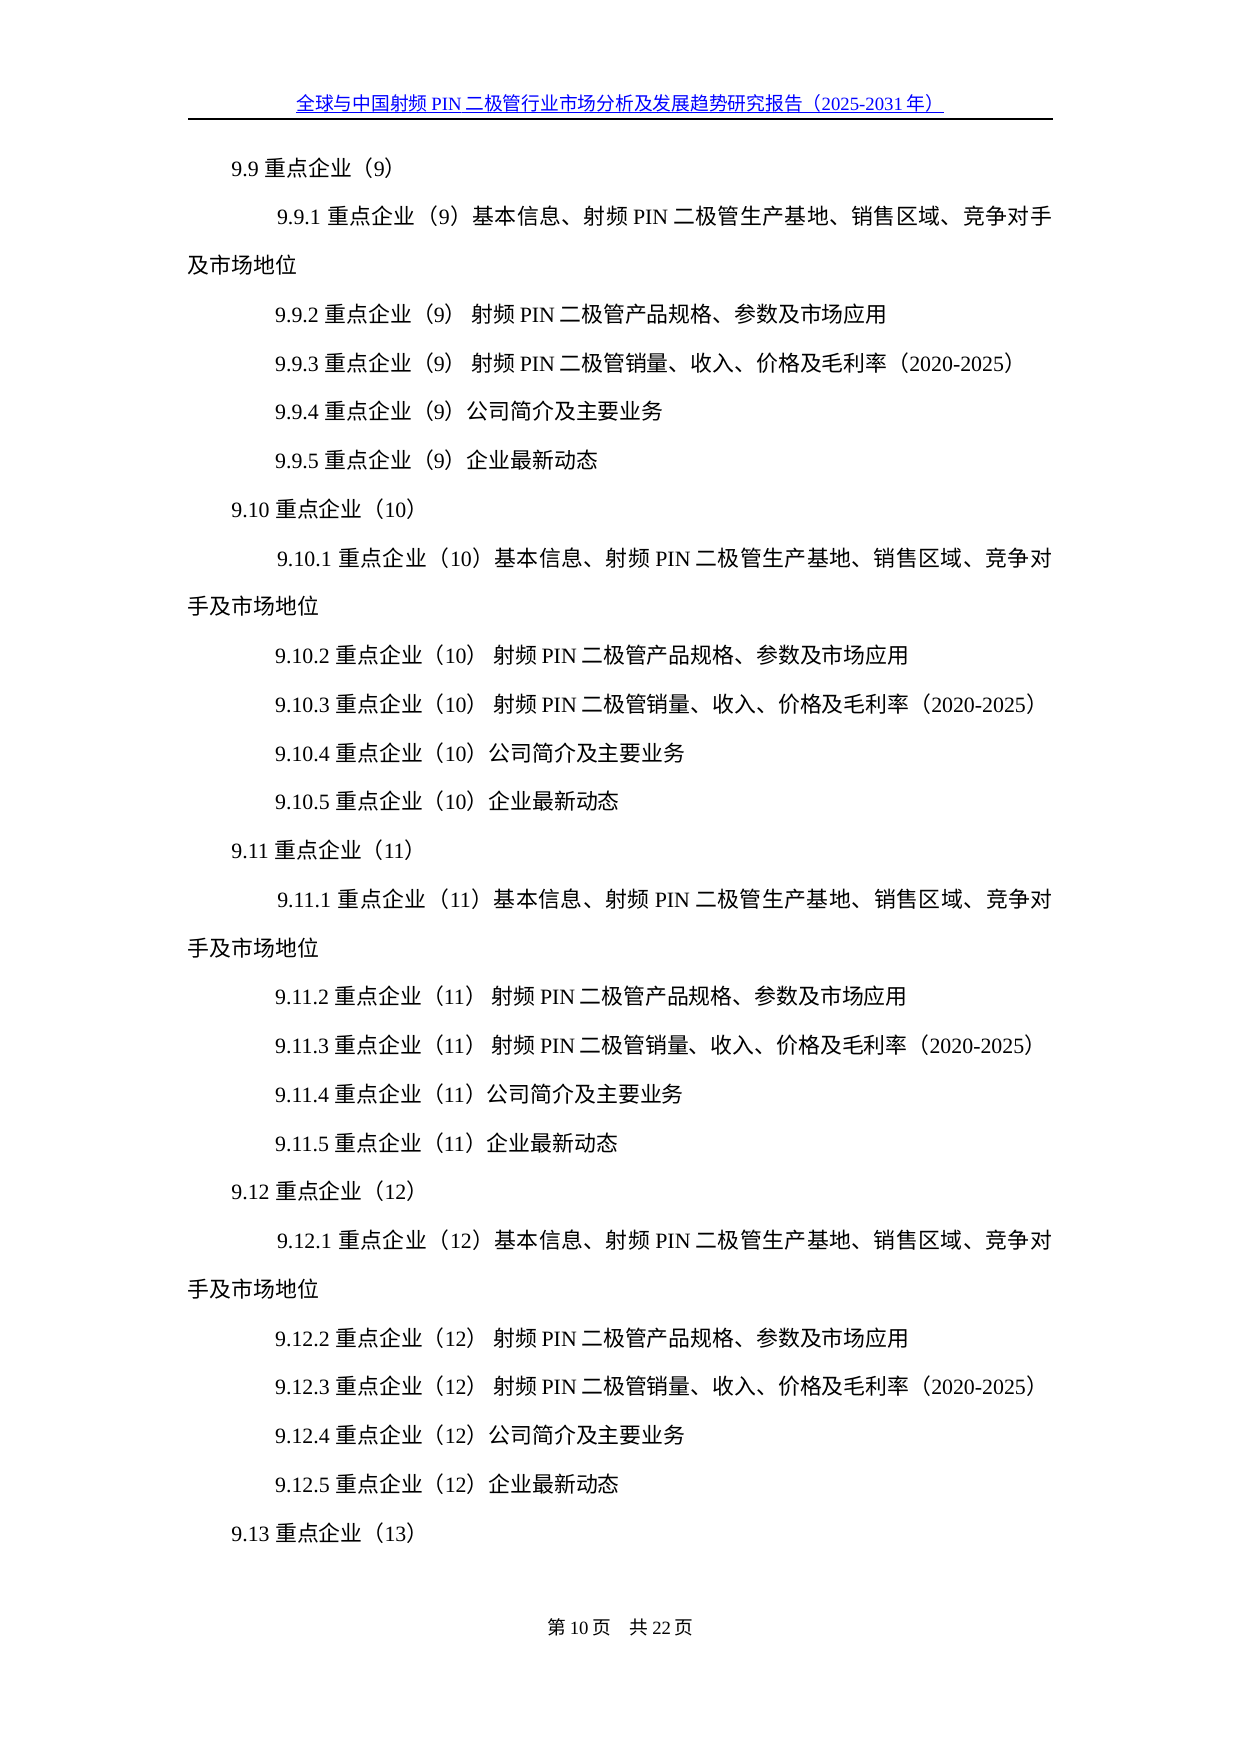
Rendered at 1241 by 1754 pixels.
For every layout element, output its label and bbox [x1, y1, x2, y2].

text [187, 150, 1053, 1548]
